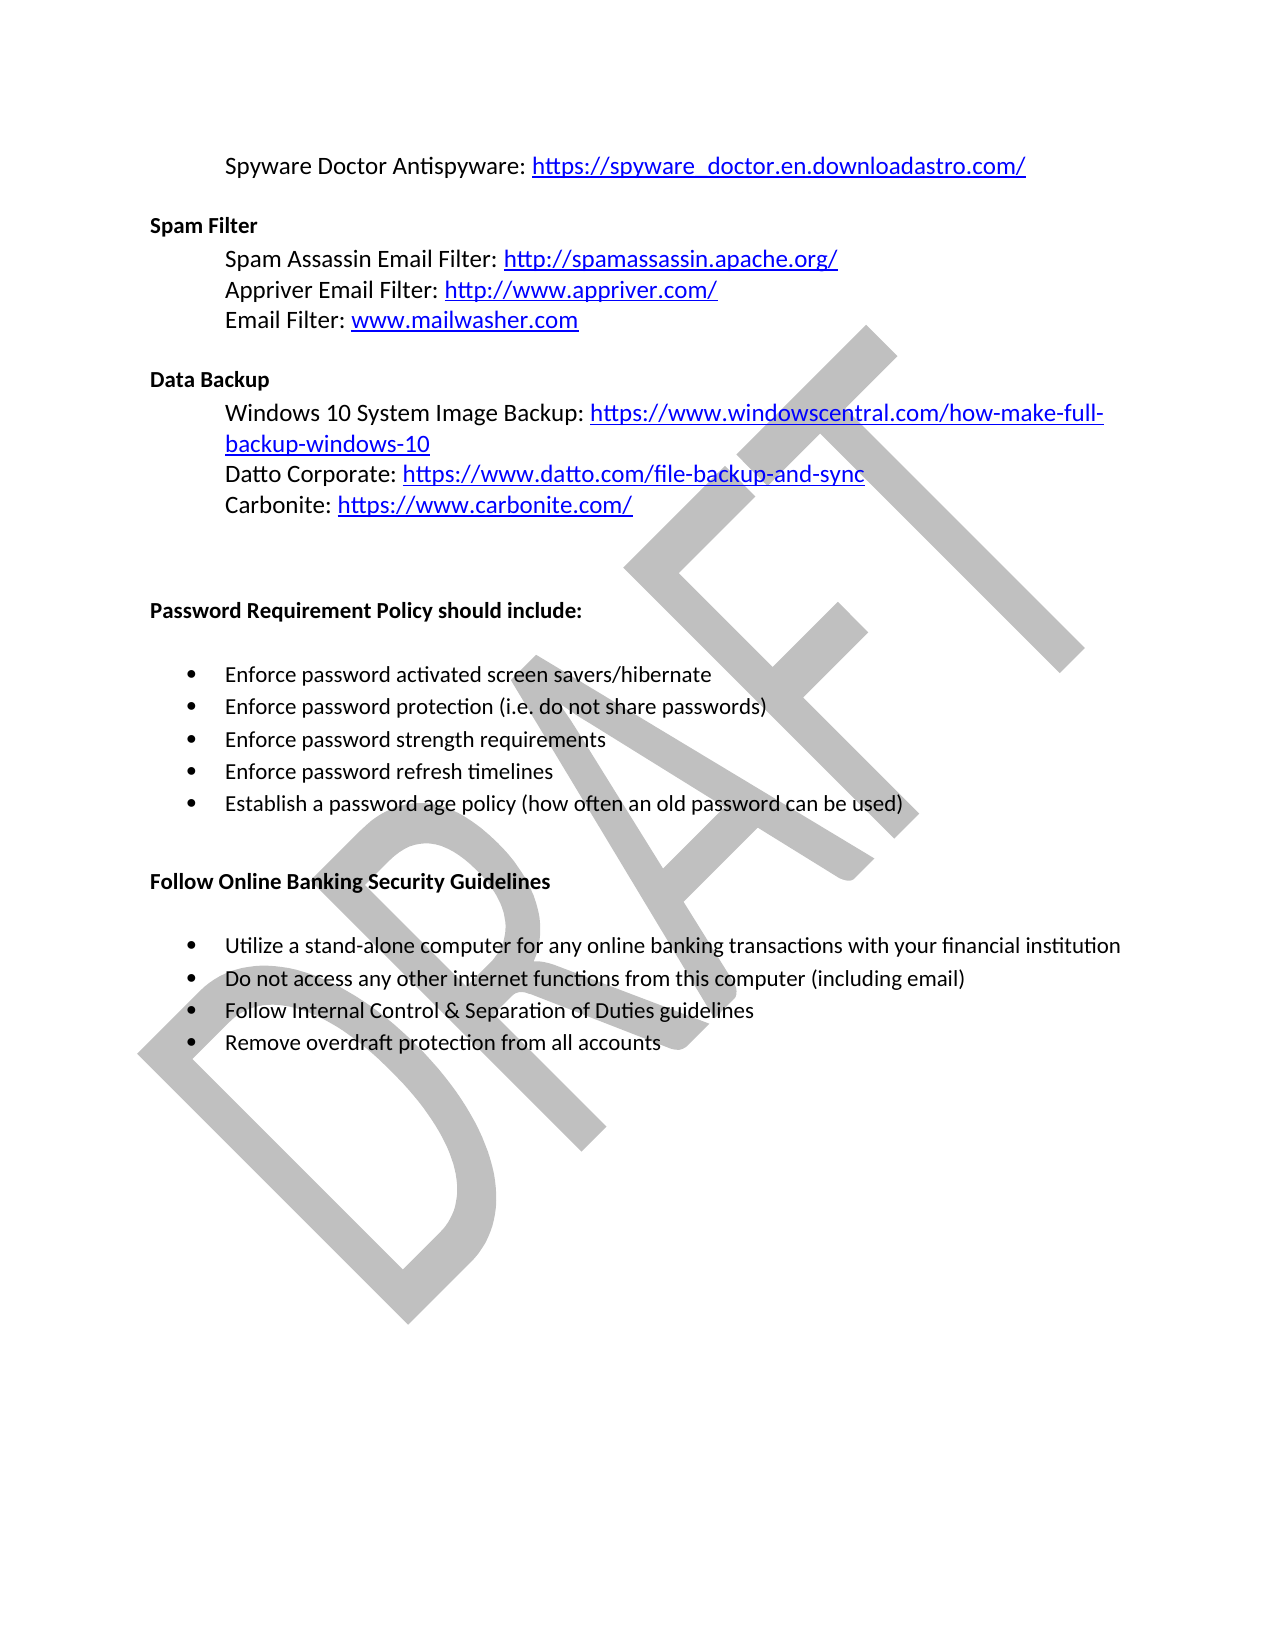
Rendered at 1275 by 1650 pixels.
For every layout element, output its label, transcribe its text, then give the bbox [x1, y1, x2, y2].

list Windows 10 System Image Backup: https://www.windowscentral.com/how-make-full-backup-windows-10 [225, 397, 1125, 458]
list Follow Internal Control & Separation of Duties guidelines [187, 996, 1125, 1024]
list Enforce password strength requirements [187, 725, 1125, 753]
list Establish a password age policy (how often an old password can be used) [187, 789, 1125, 817]
text Data Backup [150, 365, 1125, 393]
text Spam Filter [150, 211, 1125, 239]
text Appriver Email Filter: http://www.appriver.com/ [150, 274, 1125, 304]
list Datto Corporate: https://www.datto.com/file-backup-and-sync [225, 458, 1125, 489]
list Enforce password protection (i.e. do not share passwords) [187, 692, 1125, 721]
list Utilize a stand-alone computer for any online banking transactions with your financial institution [187, 931, 1125, 959]
list Enforce password refresh timelines [187, 757, 1125, 785]
list Remove overdraft protection from all accounts [187, 1028, 1125, 1056]
list Enforce password activated screen savers/hibernate [187, 660, 1125, 688]
list Do not access any other internet functions from this computer (including email) [187, 964, 1125, 992]
text Email Filter: www.mailwasher.com [150, 304, 1125, 335]
list Carbonite: https://www.carbonite.com/ [225, 489, 1125, 519]
text Password Requirement Policy should include: [150, 596, 1125, 624]
text Spyware Doctor Antispyware: https://spyware_doctor.en.downloadastro.com/ [150, 150, 1125, 181]
text Spam Assassin Email Filter: http://spamassassin.apache.org/ [150, 243, 1125, 274]
list Follow Online Banking Security Guidelines [150, 867, 1125, 895]
